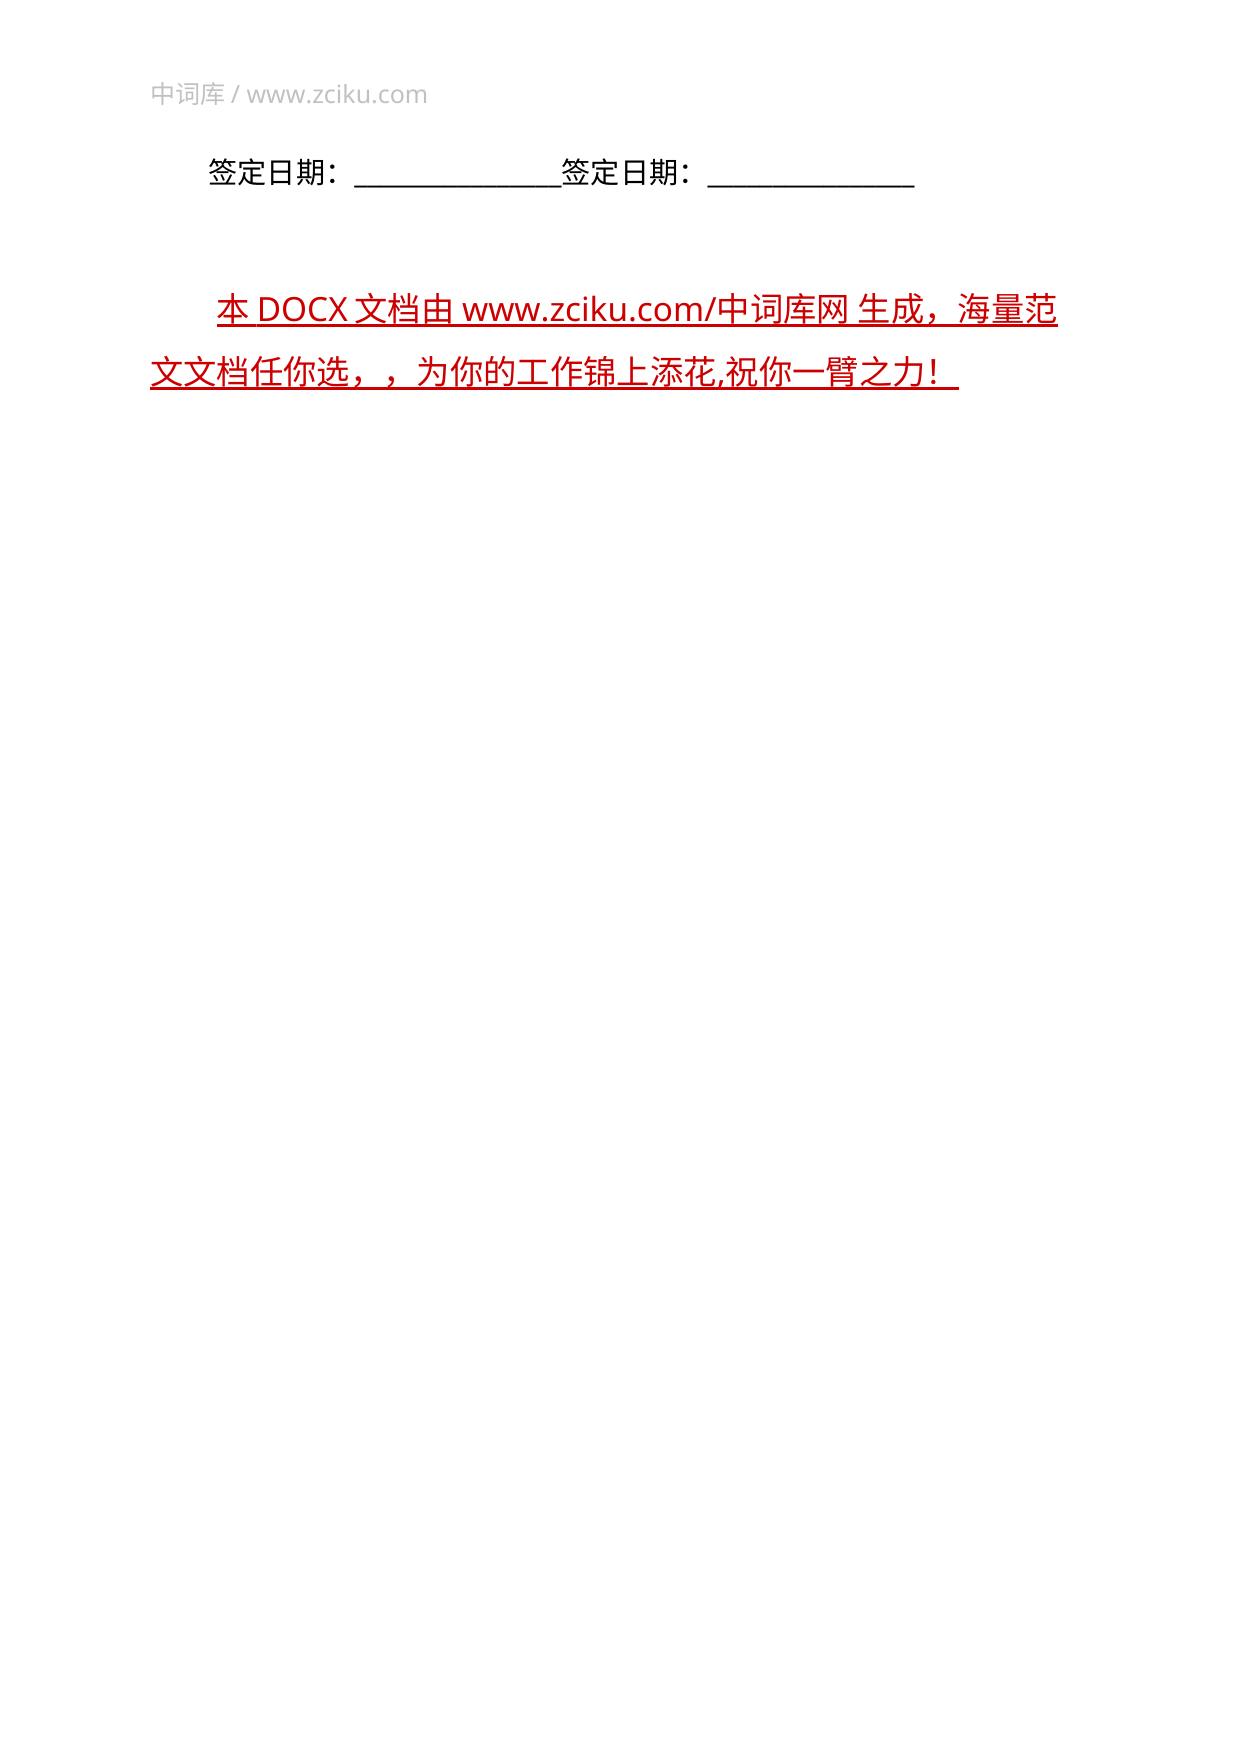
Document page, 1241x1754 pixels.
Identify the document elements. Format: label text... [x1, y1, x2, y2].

text 本DOCX文档由 www.zciku.com/中词库网 生成，海量范文文档任你选，，为你的工作锦上添花,祝你一臂之力！ [150, 283, 1090, 394]
text 签定日期：________________签定日期：________________ [150, 150, 1090, 192]
